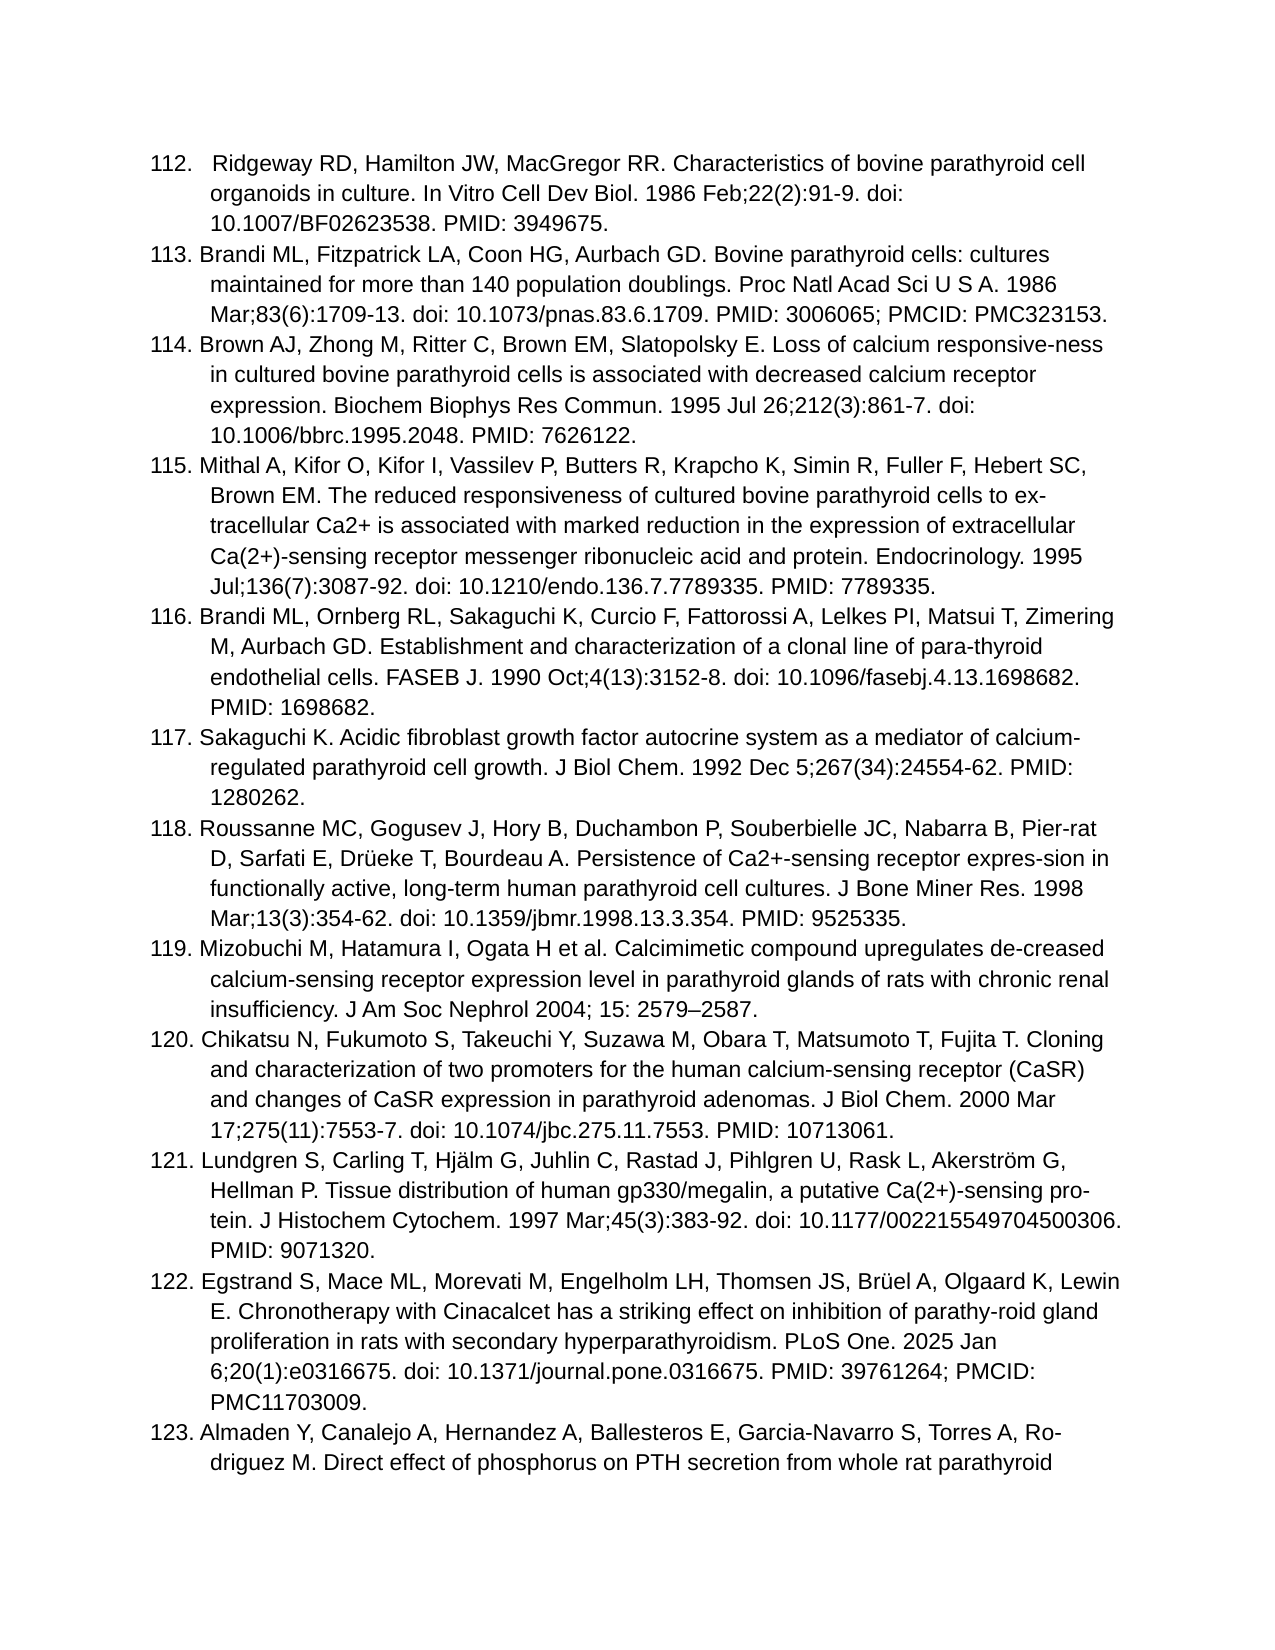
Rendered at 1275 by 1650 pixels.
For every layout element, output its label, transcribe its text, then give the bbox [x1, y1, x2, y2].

text 114. Brown AJ, Zhong M, Ritter C, Brown EM, Slatopolsky E. Loss of calcium responsive-ness in cultured bovine parathyroid cells is associated with decreased calcium receptor expression. Biochem Biophys Res Commun. 1995 Jul 26;212(3):861-7. doi: 10.1006/bbrc.1995.2048. PMID: 7626122. [150, 331, 1125, 448]
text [150, 1419, 1125, 1475]
text 112. Ridgeway RD, Hamilton JW, MacGregor RR. Characteristics of bovine parathyroid cell organoids in culture. In Vitro Cell Dev Biol. 1986 Feb;22(2):91-9. doi: 10.1007/BF02623538. PMID: 3949675. [150, 150, 1125, 237]
text 120. Chikatsu N, Fukumoto S, Takeuchi Y, Suzawa M, Obara T, Matsumoto T, Fujita T. Cloning and characterization of two promoters for the human calcium-sensing receptor (CaSR) and changes of CaSR expression in parathyroid adenomas. J Biol Chem. 2000 Mar 17;275(11):7553-7. doi: 10.1074/jbc.275.11.7553. PMID: 10713061. [150, 1026, 1125, 1143]
text 121. Lundgren S, Carling T, Hjälm G, Juhlin C, Rastad J, Pihlgren U, Rask L, Akerström G, Hellman P. Tissue distribution of human gp330/megalin, a putative Ca(2+)-sensing pro-tein. J Histochem Cytochem. 1997 Mar;45(3):383-92. doi: 10.1177/002215549704500306. PMID: 9071320. [150, 1147, 1125, 1264]
text 119. Mizobuchi M, Hatamura I, Ogata H et al. Calcimimetic compound upregulates de-creased calcium-sensing receptor expression level in parathyroid glands of rats with chronic renal insufficiency. J Am Soc Nephrol 2004; 15: 2579–2587. [150, 935, 1125, 1022]
text 116. Brandi ML, Ornberg RL, Sakaguchi K, Curcio F, Fattorossi A, Lelkes PI, Matsui T, Zimering M, Aurbach GD. Establishment and characterization of a clonal line of para-thyroid endothelial cells. FASEB J. 1990 Oct;4(13):3152-8. doi: 10.1096/fasebj.4.13.1698682. PMID: 1698682. [150, 603, 1125, 720]
text 122. Egstrand S, Mace ML, Morevati M, Engelholm LH, Thomsen JS, Brüel A, Olgaard K, Lewin E. Chronotherapy with Cinacalcet has a striking effect on inhibition of parathy-roid gland proliferation in rats with secondary hyperparathyroidism. PLoS One. 2025 Jan 6;20(1):e0316675. doi: 10.1371/journal.pone.0316675. PMID: 39761264; PMCID: PMC11703009. [150, 1268, 1125, 1415]
text 113. Brandi ML, Fitzpatrick LA, Coon HG, Aurbach GD. Bovine parathyroid cells: cultures maintained for more than 140 population doublings. Proc Natl Acad Sci U S A. 1986 Mar;83(6):1709-13. doi: 10.1073/pnas.83.6.1709. PMID: 3006065; PMCID: PMC323153. [150, 241, 1125, 327]
text 115. Mithal A, Kifor O, Kifor I, Vassilev P, Butters R, Krapcho K, Simin R, Fuller F, Hebert SC, Brown EM. The reduced responsiveness of cultured bovine parathyroid cells to ex-tracellular Ca2+ is associated with marked reduction in the expression of extracellular Ca(2+)-sensing receptor messenger ribonucleic acid and protein. Endocrinology. 1995 Jul;136(7):3087-92. doi: 10.1210/endo.136.7.7789335. PMID: 7789335. [150, 452, 1125, 599]
text 117. Sakaguchi K. Acidic fibroblast growth factor autocrine system as a mediator of calcium-regulated parathyroid cell growth. J Biol Chem. 1992 Dec 5;267(34):24554-62. PMID: 1280262. [150, 724, 1125, 811]
text 118. Roussanne MC, Gogusev J, Hory B, Duchambon P, Souberbielle JC, Nabarra B, Pier-rat D, Sarfati E, Drüeke T, Bourdeau A. Persistence of Ca2+-sensing receptor expres-sion in functionally active, long-term human parathyroid cell cultures. J Bone Miner Res. 1998 Mar;13(3):354-62. doi: 10.1359/jbmr.1998.13.3.354. PMID: 9525335. [150, 814, 1125, 932]
